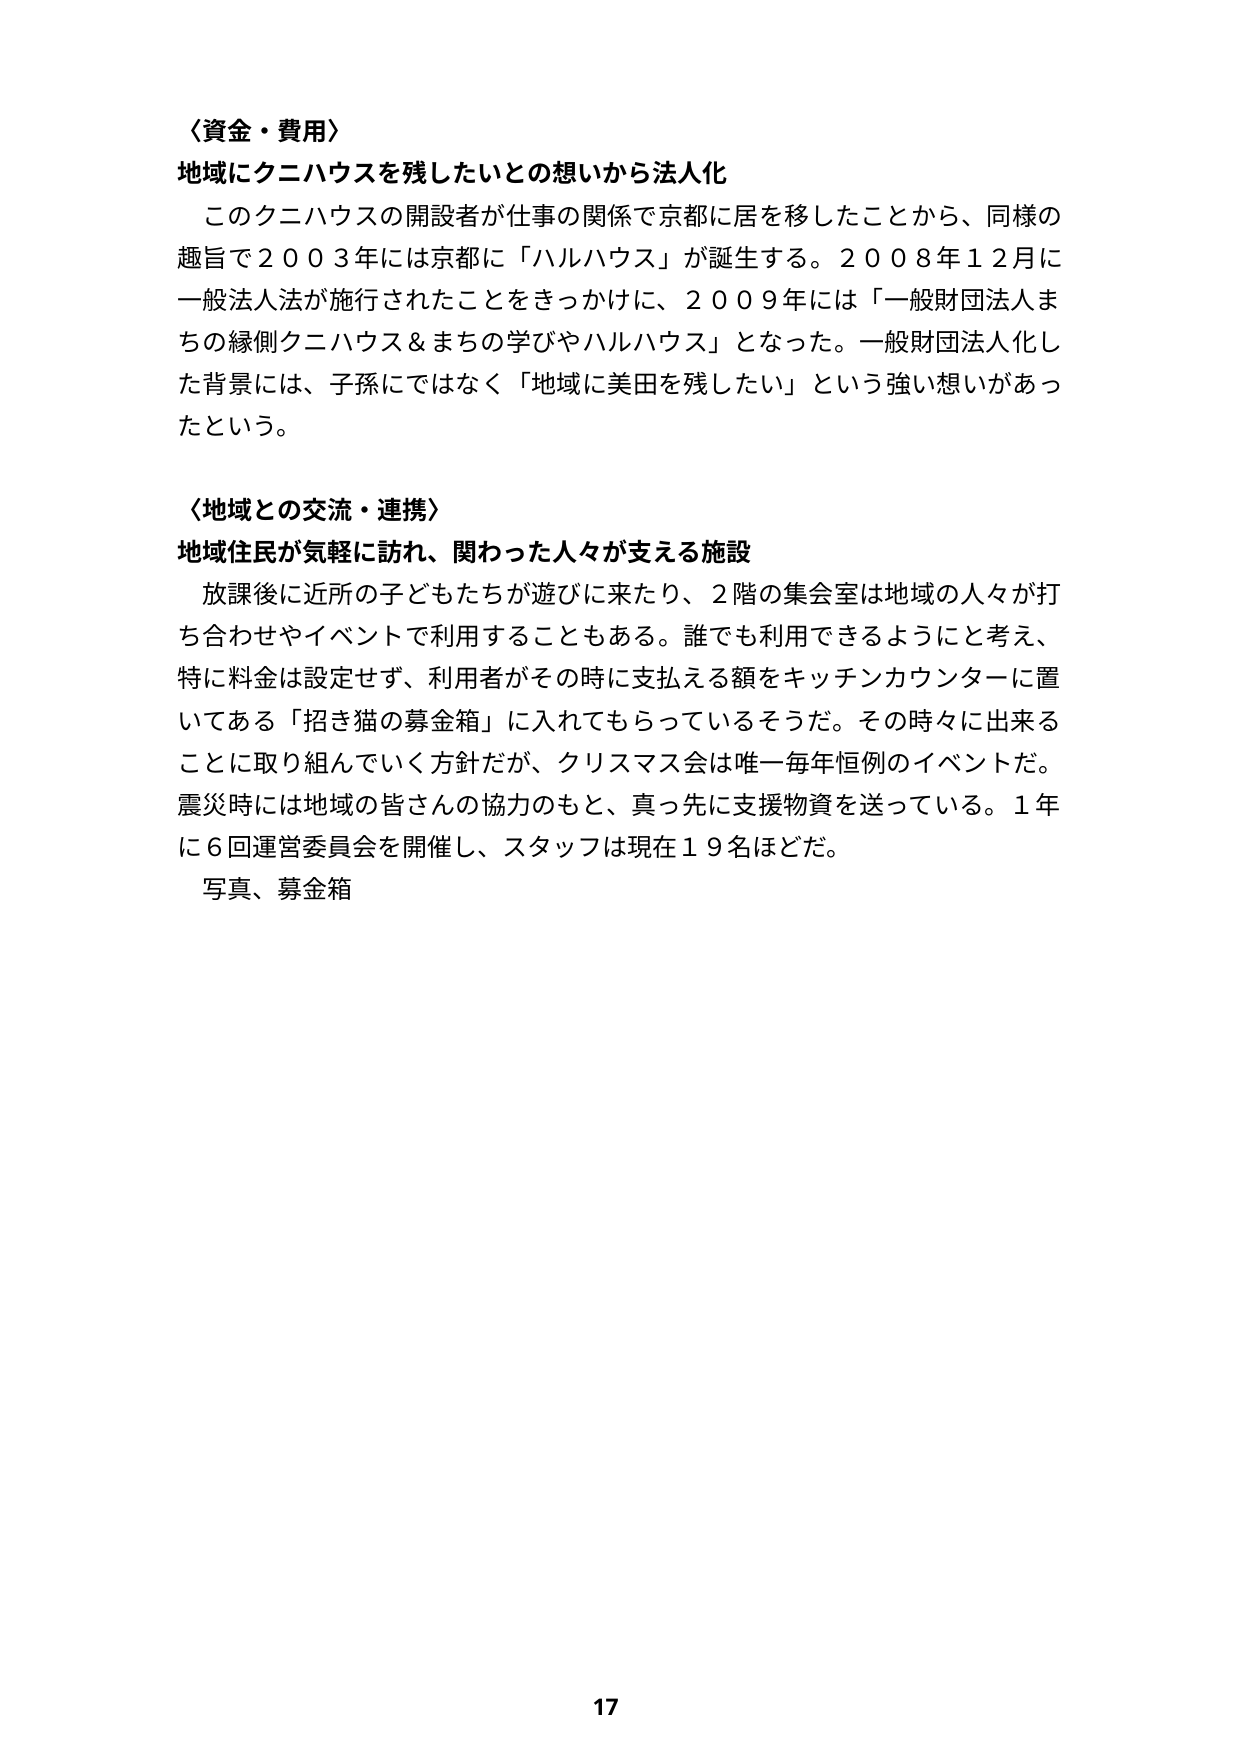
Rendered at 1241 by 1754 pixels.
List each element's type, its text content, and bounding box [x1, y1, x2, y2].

text 地域住民が気軽に訪れ、関わった人々が支える施設 [177, 530, 1063, 572]
text 〈地域との交流・連携〉 [177, 488, 1063, 530]
text 地域にクニハウスを残したいとの想いから法人化 [177, 151, 1063, 193]
text 〈資金・費用〉 [177, 109, 1063, 151]
text このクニハウスの開設者が仕事の関係で京都に居を移したことから、同様の趣旨で２００３年には京都に「ハルハウス」が誕生する。２００８年１２月に一般法人法が施行されたことをきっかけに、２００９年には「一般財団法人まちの縁側クニハウス＆まちの学びやハルハウス」となった。一般財団法人化した背景には、子孫にではなく「地域に美田を残したい」という強い想いがあったという。 [177, 193, 1063, 446]
text 放課後に近所の子どもたちが遊びに来たり、２階の集会室は地域の人々が打ち合わせやイベントで利用することもある。誰でも利用できるようにと考え、特に料金は設定せず、利用者がその時に支払える額をキッチンカウンターに置いてある「招き猫の募金箱」に入れてもらっているそうだ。その時々に出来ることに取り組んでいく方針だが、クリスマス会は唯一毎年恒例のイベントだ。震災時には地域の皆さんの協力のもと、真っ先に支援物資を送っている。１年に６回運営委員会を開催し、スタッフは現在１９名ほどだ。 [177, 572, 1063, 866]
text 写真、募金箱 [177, 866, 1063, 908]
